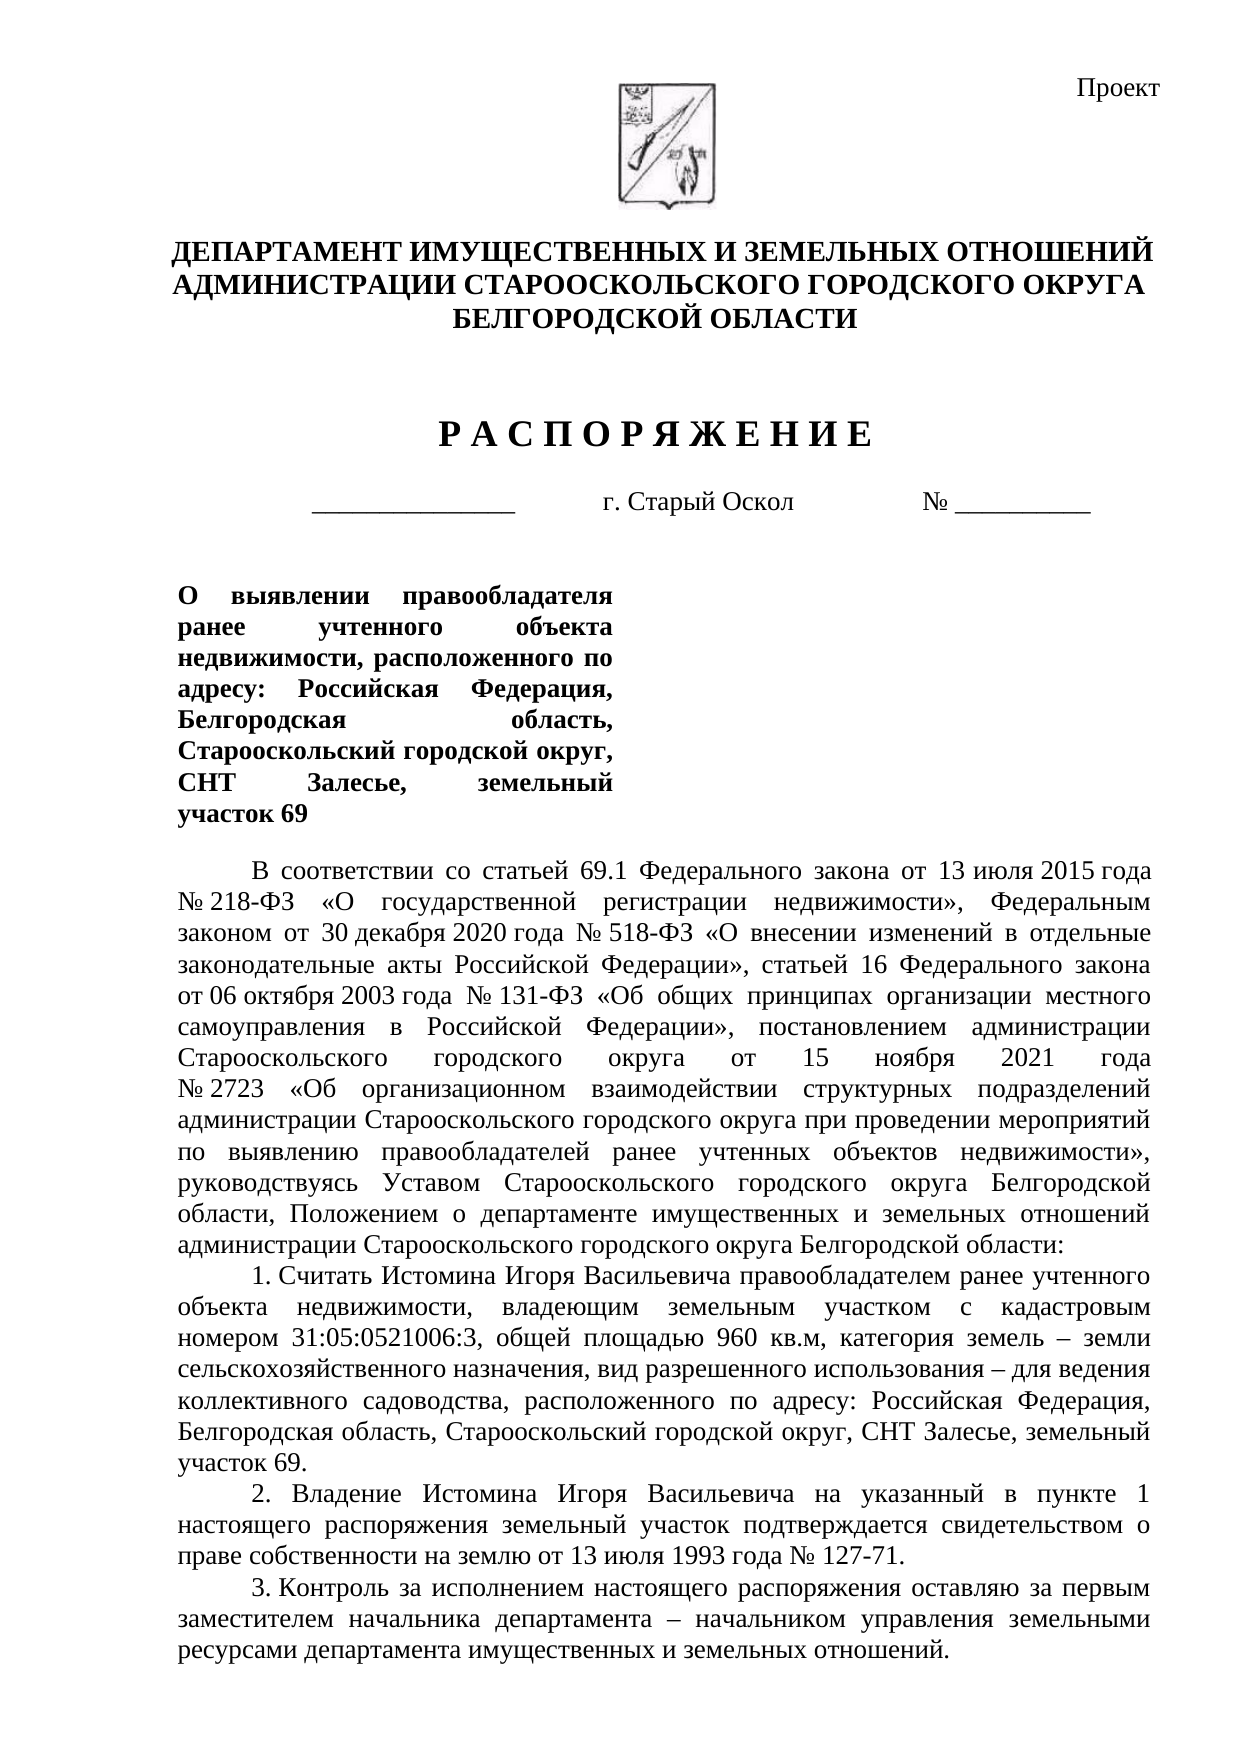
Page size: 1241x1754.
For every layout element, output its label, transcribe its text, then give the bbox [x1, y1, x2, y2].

picture [618, 83, 717, 210]
text В соответствии со статьей 69.1 Федерального закона от 13 июля 2015 года № 218-ФЗ «О государственной регистрации недвижимости», Федеральным законом от 30 декабря 2020 года № 518-ФЗ «О внесении изменений в отдельные законодательные акты Российской Федерации», статьей 16 Федерального закона от 06 октября 2003 года № 131-ФЗ «Об общих принципах организации местного самоуправления в Российской Федерации», постановлением администрации Старооскольского городского округа от 15 ноября 2021 года № 2723 «Об организационном взаимодействии структурных подразделений администрации Старооскольского городского округа при проведении мероприятий по выявлению правообладателей ранее учтенных объектов недвижимости», руководствуясь Уставом Старооскольского городского округа Белгородской области, Положением о департаменте имущественных и земельных отношений администрации Старооскольского городского округа Белгородской области: [177, 854, 1152, 1259]
text АДМИНИСТРАЦИИ СТАРООСКОЛЬСКОГО ГОРОДСКОГО ОКРУГА БЕЛГОРОДСКОЙ ОБЛАСТИ [158, 267, 1152, 334]
table_header О выявлении правообладателя ранее учтенного объекта недвижимости, расположенного по адресу: Российская Федерация, Белгородская область, Старооскольский городской округ, СНТ Залесье, земельный участок 69 [166, 579, 624, 828]
text Р А С П О Р Я Ж Е Н И Е [158, 411, 1152, 454]
text ДЕПАРТАМЕНТ ИМУЩЕСТВЕННЫХ И ЗЕМЕЛЬНЫХ ОТНОШЕНИЙ [158, 234, 1167, 267]
text _______________ г. Старый Оскол № __________ [177, 485, 1152, 516]
text 3. Контроль за исполнением настоящего распоряжения оставляю за первым заместителем начальника департамента – начальником управления земельными ресурсами департамента имущественных и земельных отношений. [177, 1571, 1152, 1664]
text 1. Считать Истомина Игоря Васильевича правообладателем ранее учтенного объекта недвижимости, владеющим земельным участком с кадастровым номером 31:05:0521006:3, общей площадью 960 кв.м, категория земель – земли сельскохозяйственного назначения, вид разрешенного использования – для ведения коллективного садоводства, расположенного по адресу: Российская Федерация, Белгородская область, Старооскольский городской округ, СНТ Залесье, земельный участок 69. [177, 1259, 1152, 1477]
text 2. Владение Истомина Игоря Васильевича на указанный в пункте 1 настоящего распоряжения земельный участок подтверждается свидетельством о праве собственности на землю от 13 июля 1993 года № 127-71. [177, 1477, 1152, 1571]
